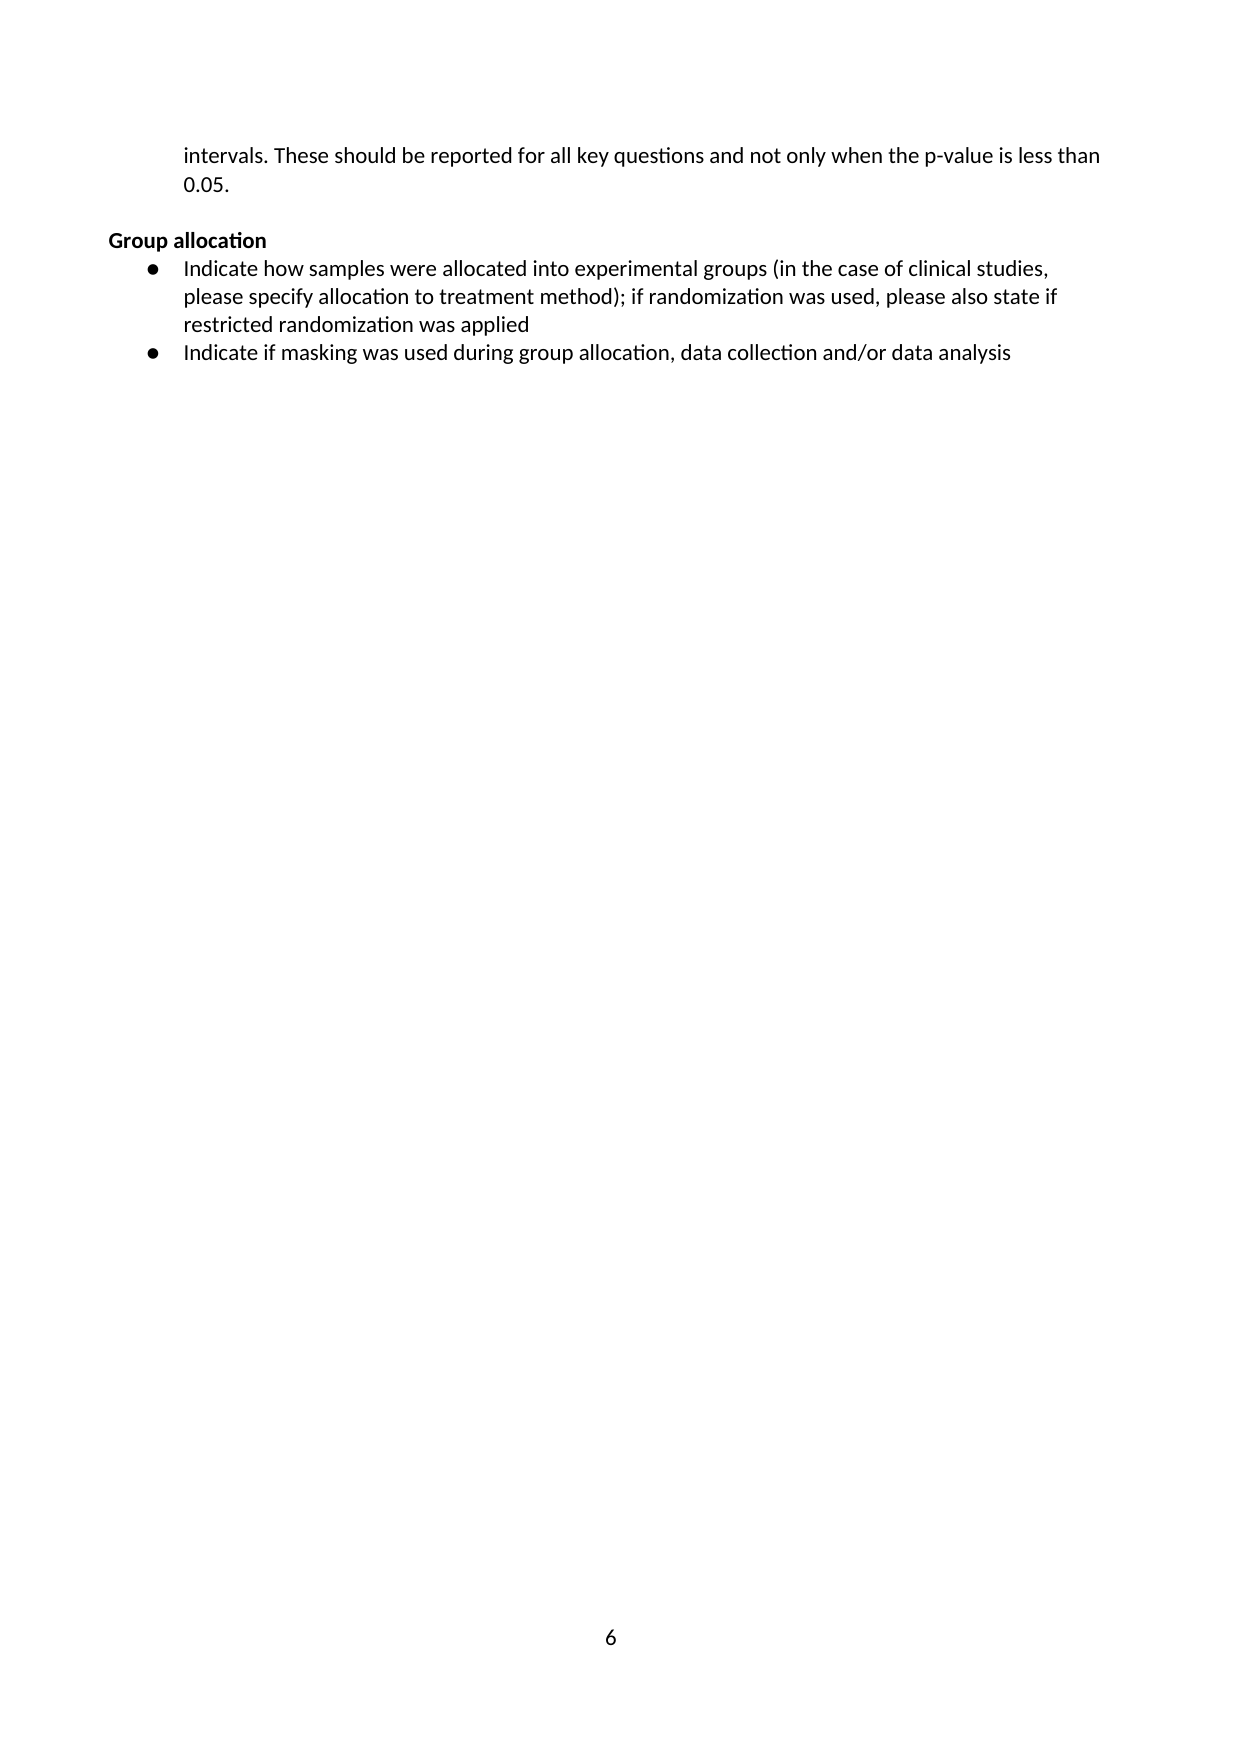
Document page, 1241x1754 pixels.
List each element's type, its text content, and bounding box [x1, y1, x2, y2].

list Indicate if masking was used during group allocation, data collection and/or data analysis [146, 338, 1113, 366]
text Group allocation [108, 226, 1113, 254]
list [146, 142, 1113, 198]
list Indicate how samples were allocated into experimental groups (in the case of clinical studies, please specify allocation to treatment method); if randomization was used, please also state if restricted randomization was applied [146, 254, 1113, 338]
